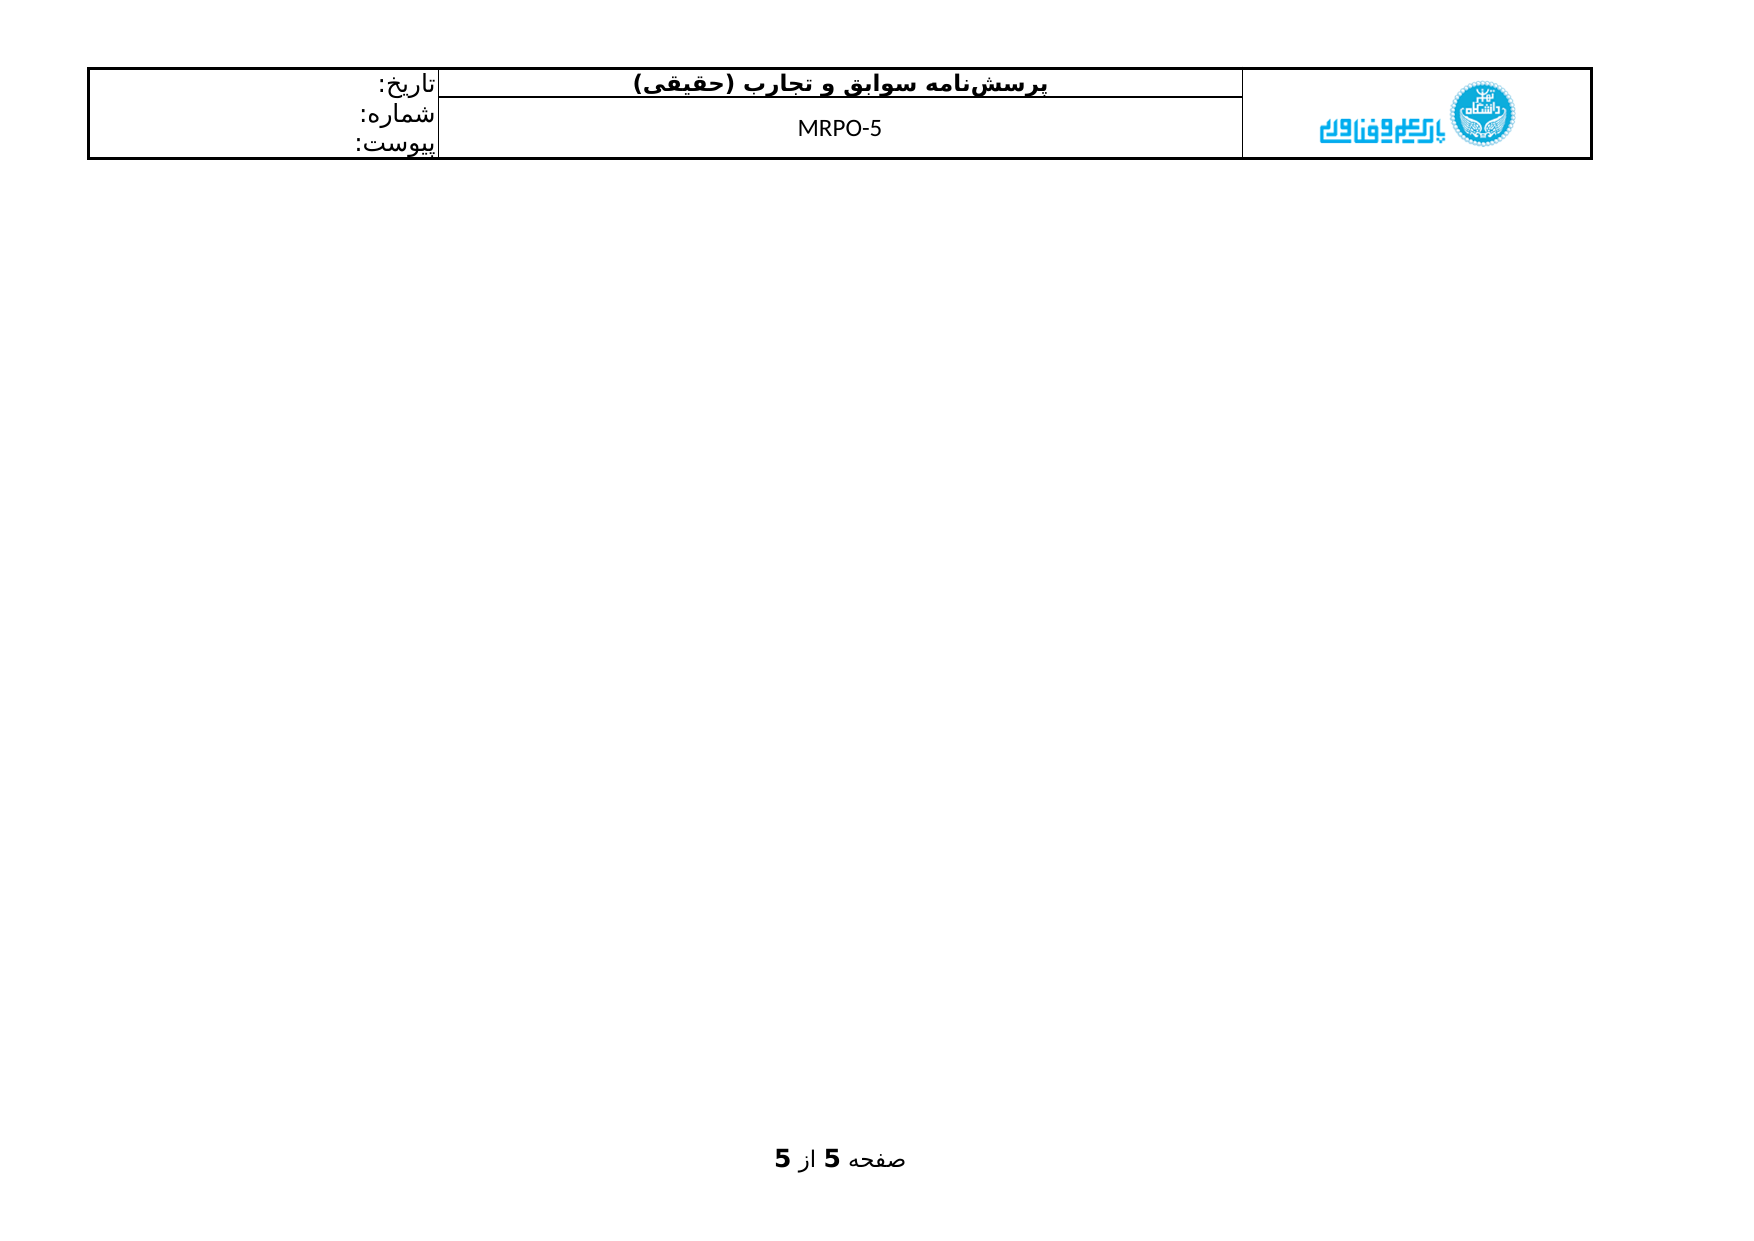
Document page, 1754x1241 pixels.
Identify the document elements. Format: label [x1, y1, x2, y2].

picture [1316, 77, 1518, 150]
